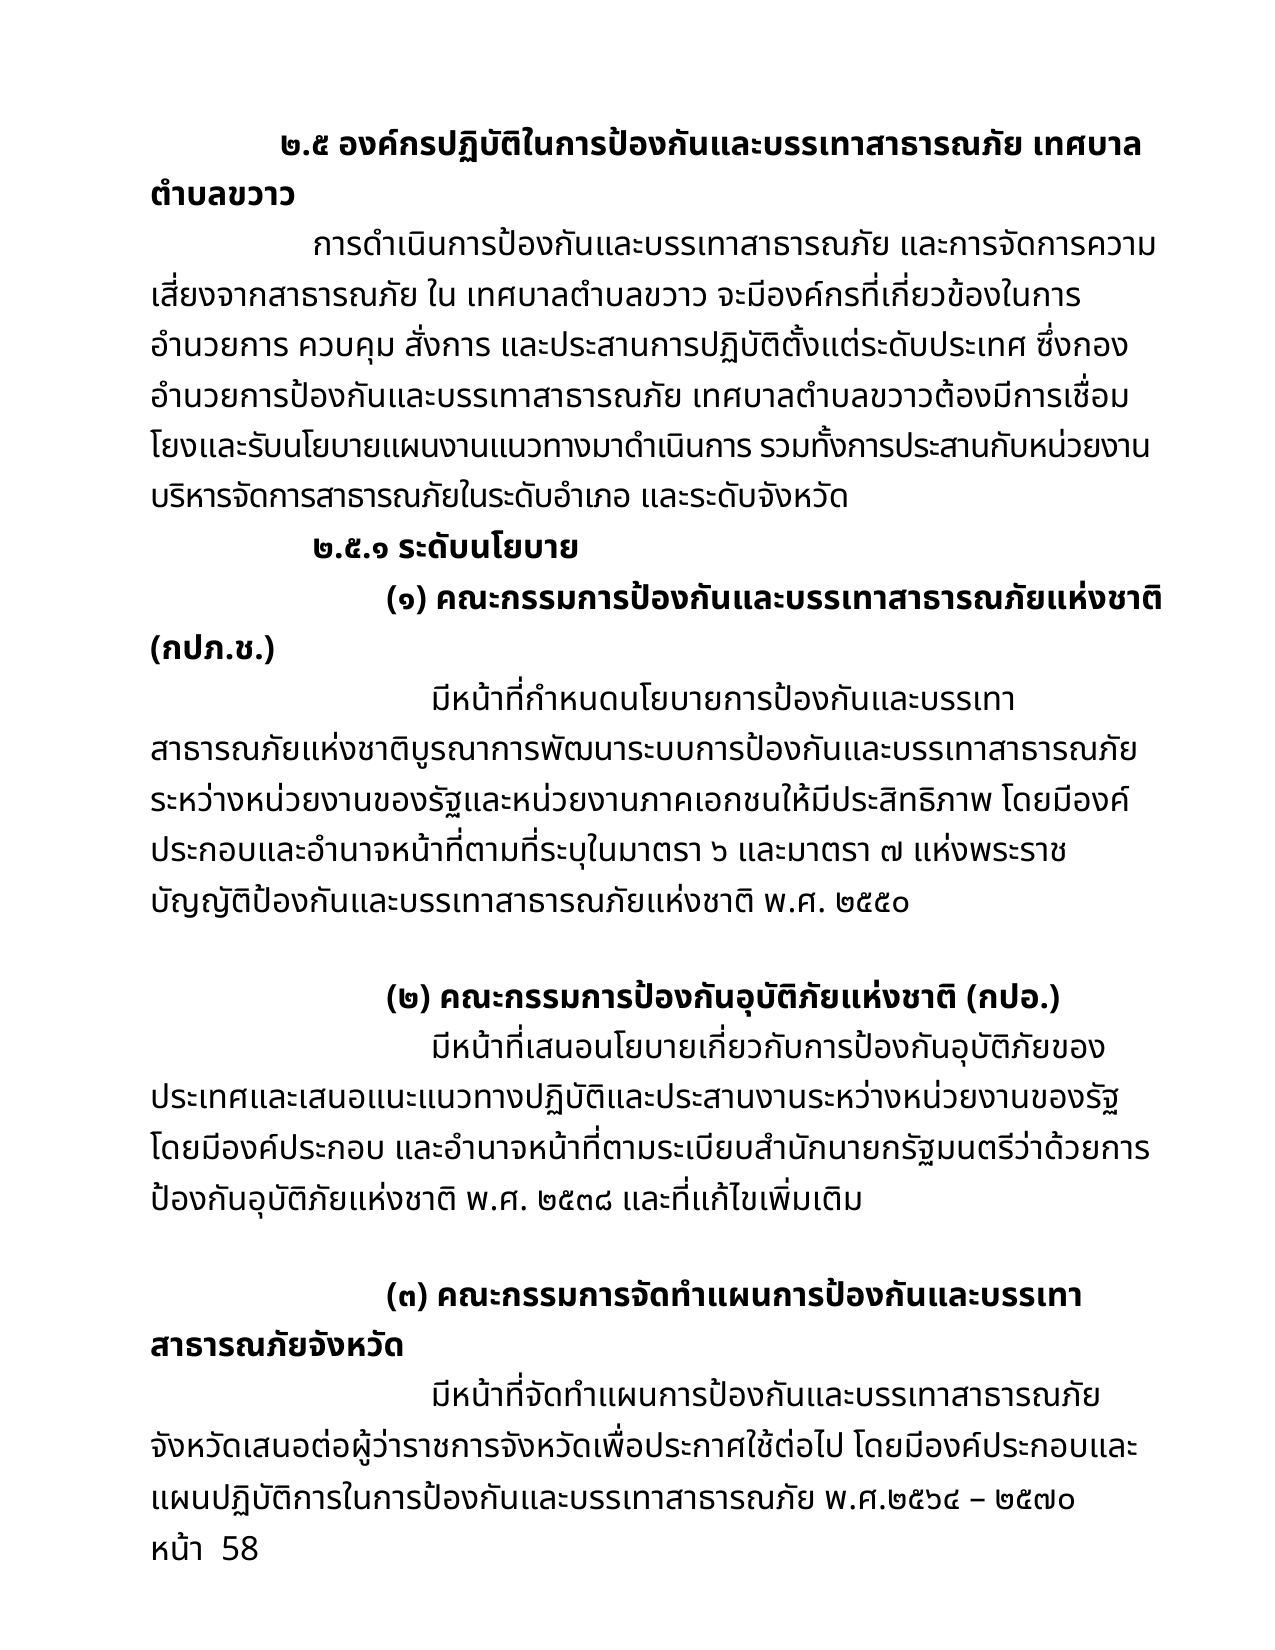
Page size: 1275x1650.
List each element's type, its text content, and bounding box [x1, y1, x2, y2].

text ๒.๕.๑ ระดับนโยบาย [150, 523, 1167, 573]
text (๓) คณะกรรมการจัดทำแผนการป้องกันและบรรเทาสาธารณภัยจังหวัด [150, 1270, 1167, 1371]
text มีหน้าที่เสนอนโยบายเกี่ยวกับการป้องกันอุบัติภัยของประเทศและเสนอแนะแนวทางปฏิบัติและประสานงานระหว่างหน่วยงานของรัฐโดยมีองค์ประกอบ และอำนาจหน้าที่ตามระเบียบสำนักนายกรัฐมนตรีว่าด้วยการป้องกันอุบัติภัยแห่งชาติ พ.ศ. ๒๕๓๘ และที่แก้ไขเพิ่มเติม [150, 1023, 1167, 1225]
text มีหน้าที่กำหนดนโยบายการป้องกันและบรรเทาสาธารณภัยแห่งชาติบูรณาการพัฒนาระบบการป้องกันและบรรเทาสาธารณภัย ระหว่างหน่วยงานของรัฐและหน่วยงานภาคเอกชนให้มีประสิทธิภาพ โดยมีองค์ประกอบและอำนาจหน้าที่ตามที่ระบุในมาตรา ๖ และมาตรา ๗ แห่งพระราชบัญญัติป้องกันและบรรเทาสาธารณภัยแห่งชาติ พ.ศ. ๒๕๕๐ [150, 675, 1167, 927]
text (๑) คณะกรรมการป้องกันและบรรเทาสาธารณภัยแห่งชาติ (กปภ.ช.) [150, 573, 1167, 675]
text (๒) คณะกรรมการป้องกันอุบัติภัยแห่งชาติ (กปอ.) [150, 972, 1167, 1023]
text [150, 1371, 1167, 1472]
text การดำเนินการป้องกันและบรรเทาสาธารณภัย และการจัดการความเสี่ยงจากสาธารณภัย ใน เทศบาลตำบลขวาว จะมีองค์กรที่เกี่ยวข้องในการอำนวยการ ควบคุม สั่งการ และประสานการปฏิบัติตั้งแต่ระดับประเทศ ซึ่งกองอำนวยการป้องกันและบรรเทาสาธารณภัย เทศบาลตำบลขวาวต้องมีการเชื่อมโยงและรับนโยบายแผนงานแนวทางมาดำเนินการ รวมทั้งการประสานกับหน่วยงานบริหารจัดการสาธารณภัยในระดับอำเภอ และระดับจังหวัด [150, 220, 1167, 523]
text ๒.๕ องค์กรปฏิบัติในการป้องกันและบรรเทาสาธารณภัย เทศบาลตำบลขวาว [150, 119, 1167, 220]
